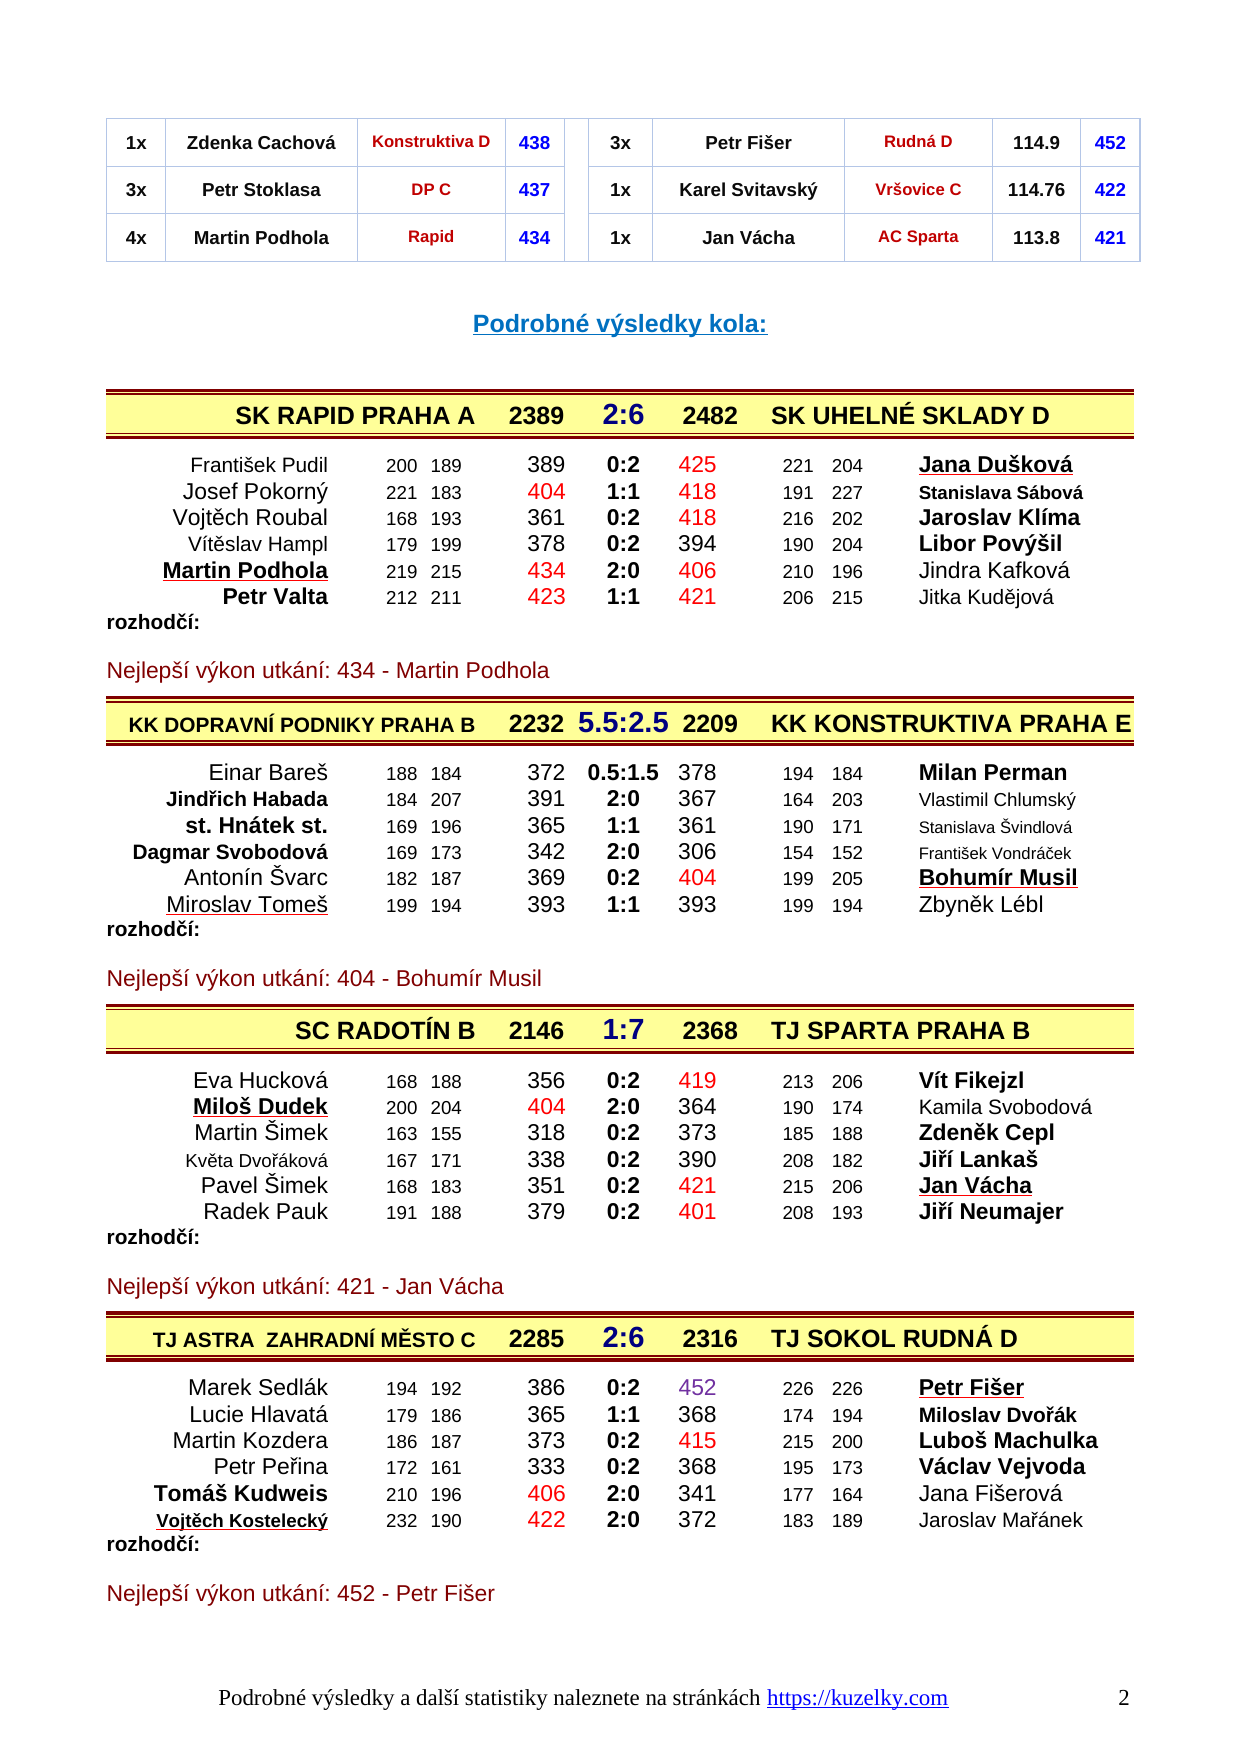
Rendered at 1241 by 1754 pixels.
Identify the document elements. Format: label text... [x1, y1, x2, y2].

text Martin Šimek 163 155 318 0:2 373 185 188 Zdeněk Cepl [106, 1119, 1134, 1146]
text st. Hnátek st. 169 196 365 1:1 361 190 171 Stanislava Švindlová [106, 812, 1134, 838]
text Radek Pauk 191 188 379 0:2 401 208 193 Jiří Neumajer [106, 1198, 1134, 1225]
table_cell Petr Fišer [653, 119, 844, 166]
table_cell 113.8 [993, 214, 1080, 261]
text Tomáš Kudweis 210 196 406 2:0 341 177 164 Jana Fišerová [106, 1479, 1134, 1506]
text Petr Peřina 172 161 333 0:2 368 195 173 Václav Vejvoda [106, 1453, 1134, 1479]
text Eva Hucková 168 188 356 0:2 419 213 206 Vít Fikejzl [106, 1067, 1134, 1093]
table_cell Martin Podhola [166, 214, 357, 261]
text Jindřich Habada 184 207 391 2:0 367 164 203 Vlastimil Chlumský [106, 785, 1134, 812]
table_cell Karel Svitavský [653, 167, 844, 213]
table_cell 114.76 [993, 167, 1080, 213]
text rozhodčí: [106, 609, 1134, 633]
table_cell 437 [506, 167, 564, 213]
table_cell Rapid [358, 214, 505, 261]
text SC Radotín B 2146 1:7 2368 TJ Sparta Praha B [106, 1010, 1134, 1048]
text rozhodčí: [106, 1532, 1134, 1556]
text rozhodčí: [106, 917, 1134, 941]
table_cell Vršovice C [845, 167, 992, 213]
text rozhodčí: [106, 1225, 1134, 1249]
table_cell Rudná D [845, 119, 992, 166]
table_cell Petr Stoklasa [166, 167, 357, 213]
table_cell 421 [1081, 214, 1139, 261]
text Petr Valta 212 211 423 1:1 421 206 215 Jitka Kudějová [106, 583, 1134, 609]
table_cell 434 [506, 214, 564, 261]
text Einar Bareš 188 184 372 0.5:1.5 378 194 184 Milan Perman [106, 759, 1134, 785]
text Martin Kozdera 186 187 373 0:2 415 215 200 Luboš Machulka [106, 1427, 1134, 1453]
table_cell 114.9 [993, 119, 1080, 166]
text Miroslav Tomeš 199 194 393 1:1 393 199 194 Zbyněk Lébl [106, 891, 1134, 917]
text Miloš Dudek 200 204 404 2:0 364 190 174 Kamila Svobodová [106, 1093, 1134, 1119]
text Antonín Švarc 182 187 369 0:2 404 199 205 Bohumír Musil [106, 864, 1134, 891]
text Pavel Šimek 168 183 351 0:2 421 215 206 Jan Vácha [106, 1172, 1134, 1198]
table_cell Zdenka Cachová [166, 119, 357, 166]
text Nejlepší výkon utkání: 452 - Petr Fišer [106, 1580, 1134, 1607]
text Nejlepší výkon utkání: 404 - Bohumír Musil [106, 965, 1134, 991]
table_cell DP C [358, 167, 505, 213]
table_cell 1x [107, 119, 165, 166]
text Dagmar Svobodová 169 173 342 2:0 306 154 152 František Vondráček [106, 838, 1134, 864]
table_cell Konstruktiva D [358, 119, 505, 166]
table_cell 1x [589, 167, 652, 213]
text Nejlepší výkon utkání: 434 - Martin Podhola [106, 657, 1134, 684]
text Podrobné výsledky kola: [94, 308, 1145, 337]
text Lucie Hlavatá 179 186 365 1:1 368 174 194 Miloslav Dvořák [106, 1401, 1134, 1427]
text Martin Podhola 219 215 434 2:0 406 210 196 Jindra Kafková [106, 557, 1134, 583]
table_cell AC Sparta [845, 214, 992, 261]
table_cell 438 [506, 119, 564, 166]
text Vojtěch Roubal 168 193 361 0:2 418 216 202 Jaroslav Klíma [106, 504, 1134, 530]
text SK Rapid Praha A 2389 2:6 2482 SK Uhelné sklady D [106, 395, 1134, 433]
text Vojtěch Kostelecký 232 190 422 2:0 372 183 189 Jaroslav Mařánek [106, 1506, 1134, 1532]
text Marek Sedlák 194 192 386 0:2 452 226 226 Petr Fišer [106, 1374, 1134, 1401]
table_cell Jan Vácha [653, 214, 844, 261]
text František Pudil 200 189 389 0:2 425 221 204 Jana Dušková [106, 451, 1134, 478]
text Nejlepší výkon utkání: 421 - Jan Vácha [106, 1273, 1134, 1299]
table_cell 422 [1081, 167, 1139, 213]
text Květa Dvořáková 167 171 338 0:2 390 208 182 Jiří Lankaš [106, 1146, 1134, 1172]
text Vítěslav Hampl 179 199 378 0:2 394 190 204 Libor Povýšil [106, 530, 1134, 557]
table_cell 4x [107, 214, 165, 261]
text KK Dopravní podniky Praha B 2232 5.5:2.5 2209 KK Konstruktiva Praha E [106, 703, 1134, 740]
table_cell 1x [589, 214, 652, 261]
text Josef Pokorný 221 183 404 1:1 418 191 227 Stanislava Sábová [106, 478, 1134, 504]
table_cell 3x [107, 167, 165, 213]
table_cell 3x [589, 119, 652, 166]
text TJ Astra Zahradní Město C 2285 2:6 2316 TJ Sokol Rudná D [106, 1318, 1134, 1355]
table_cell 452 [1081, 119, 1139, 166]
